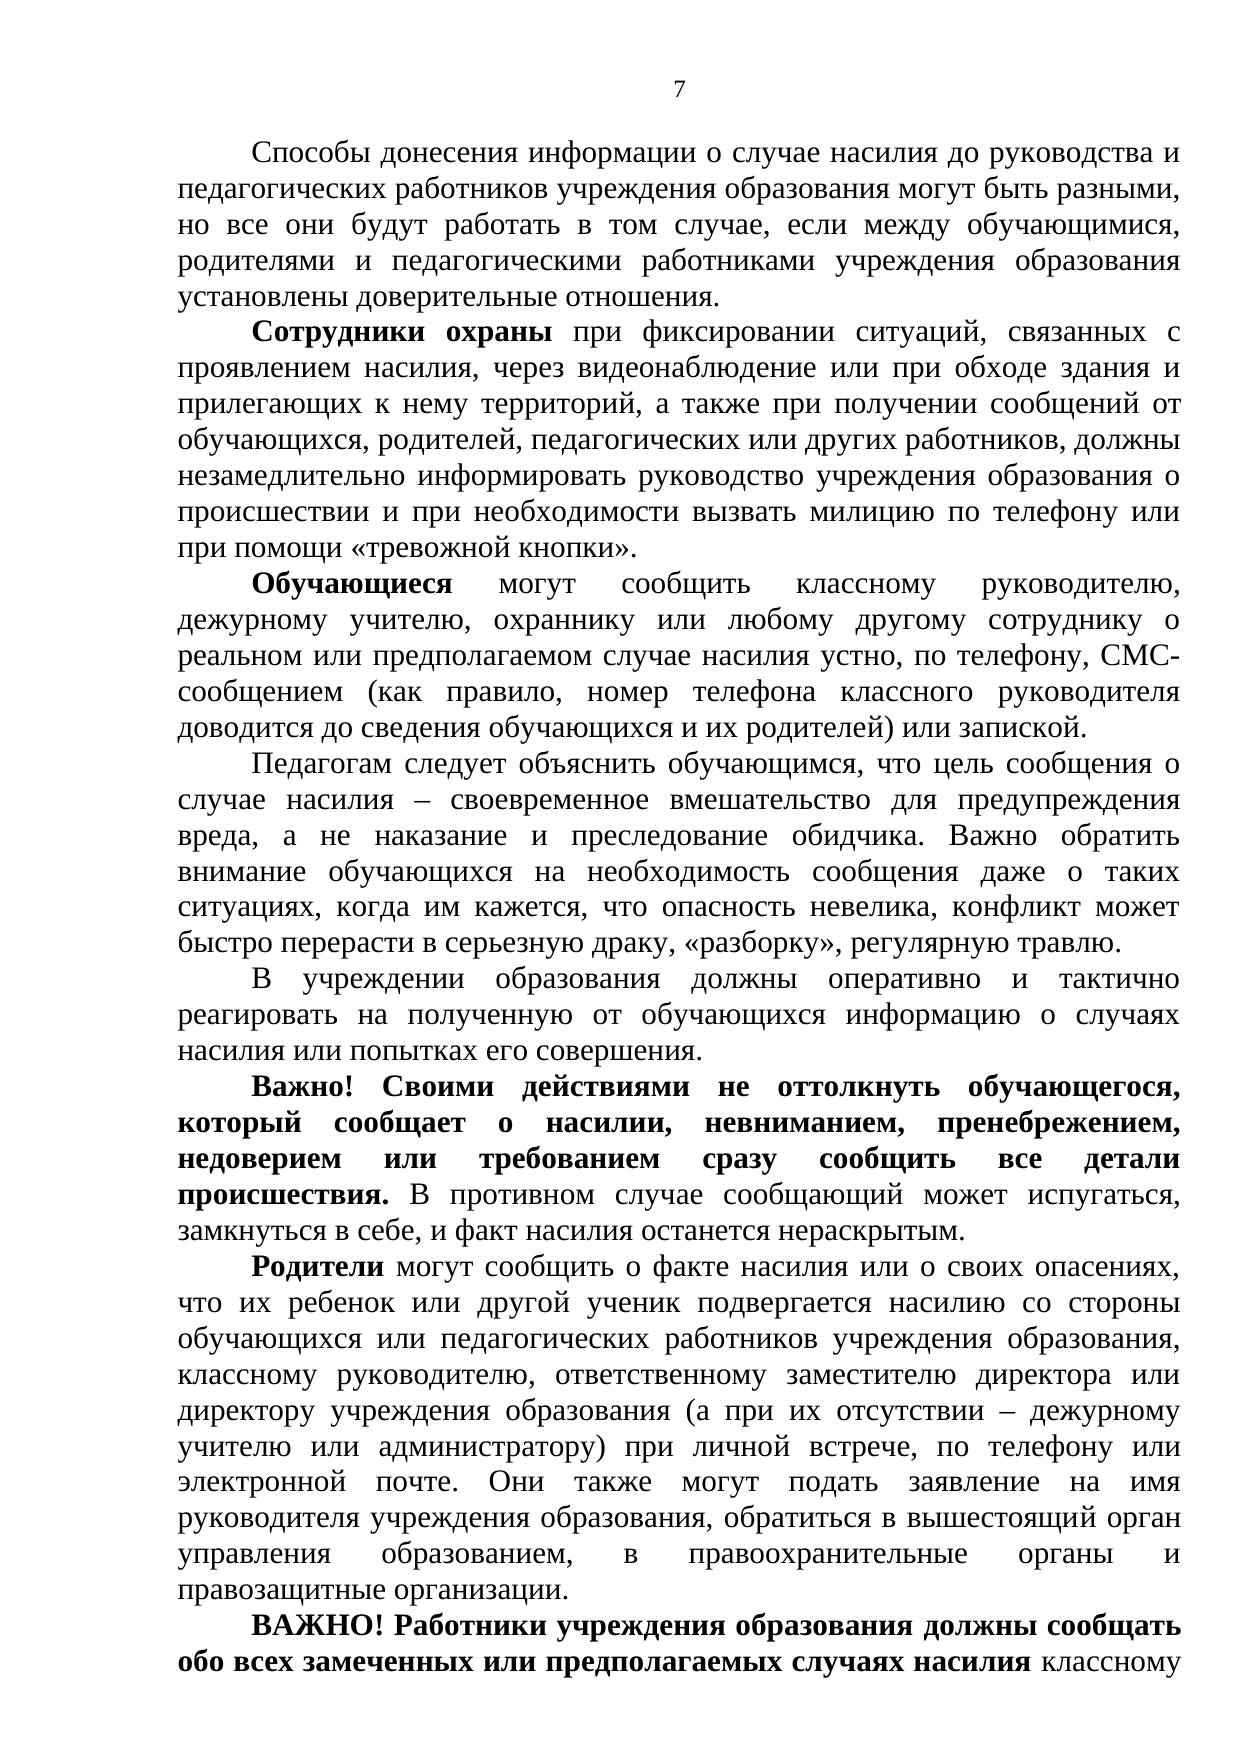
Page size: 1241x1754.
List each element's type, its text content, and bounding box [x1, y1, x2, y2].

text Родители могут сообщить о факте насилия или о своих опасениях, что их ребенок или другой ученик подвергается насилию со стороны обучающихся или педагогических работников учреждения образования, классному руководителю, ответственному заместителю директора или директору учреждения образования (а при их отсутствии – дежурному учителю или администратору) при личной встрече, по телефону или электронной почте. Они также могут подать заявление на имя руководителя учреждения образования, обратиться в вышестоящий орган управления образованием, в правоохранительные органы и правозащитные организации. [177, 1247, 1181, 1606]
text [177, 1606, 1181, 1678]
text Важно! Своими действиями не оттолкнуть обучающегося, который сообщает о насилии, невниманием, пренебрежением, недоверием или требованием сразу сообщить все детали происшествия. В противном случае сообщающий может испугаться, замкнуться в себе, и факт насилия останется нераскрытым. [177, 1067, 1181, 1247]
text В учреждении образования должны оперативно и тактично реагировать на полученную от обучающихся информацию о случаях насилия или попытках его совершения. [177, 959, 1181, 1067]
text Педагогам следует объяснить обучающимся, что цель сообщения о случае насилия – своевременное вмешательство для предупреждения вреда, а не наказание и преследование обидчика. Важно обратить внимание обучающихся на необходимость сообщения даже о таких ситуациях, когда им кажется, что опасность невелика, конфликт может быстро перерасти в серьезную драку, «разборку», регулярную травлю. [177, 744, 1181, 959]
text Способы донесения информации о случае насилия до руководства и педагогических работников учреждения образования могут быть разными, но все они будут работать в том случае, если между обучающимися, родителями и педагогическими работниками учреждения образования установлены доверительные отношения. [177, 133, 1181, 313]
text Обучающиеся могут сообщить классному руководителю, дежурному учителю, охраннику или любому другому сотруднику о реальном или предполагаемом случае насилия устно, по телефону, СМС-сообщением (как правило, номер телефона классного руководителя доводится до сведения обучающихся и их родителей) или запиской. [177, 564, 1181, 744]
text Сотрудники охраны при фиксировании ситуаций, связанных с проявлением насилия, через видеонаблюдение или при обходе здания и прилегающих к нему территорий, а также при получении сообщений от обучающихся, родителей, педагогических или других работников, должны незамедлительно информировать руководство учреждения образования о происшествии и при необходимости вызвать милицию по телефону или при помощи «тревожной кнопки». [177, 313, 1181, 564]
